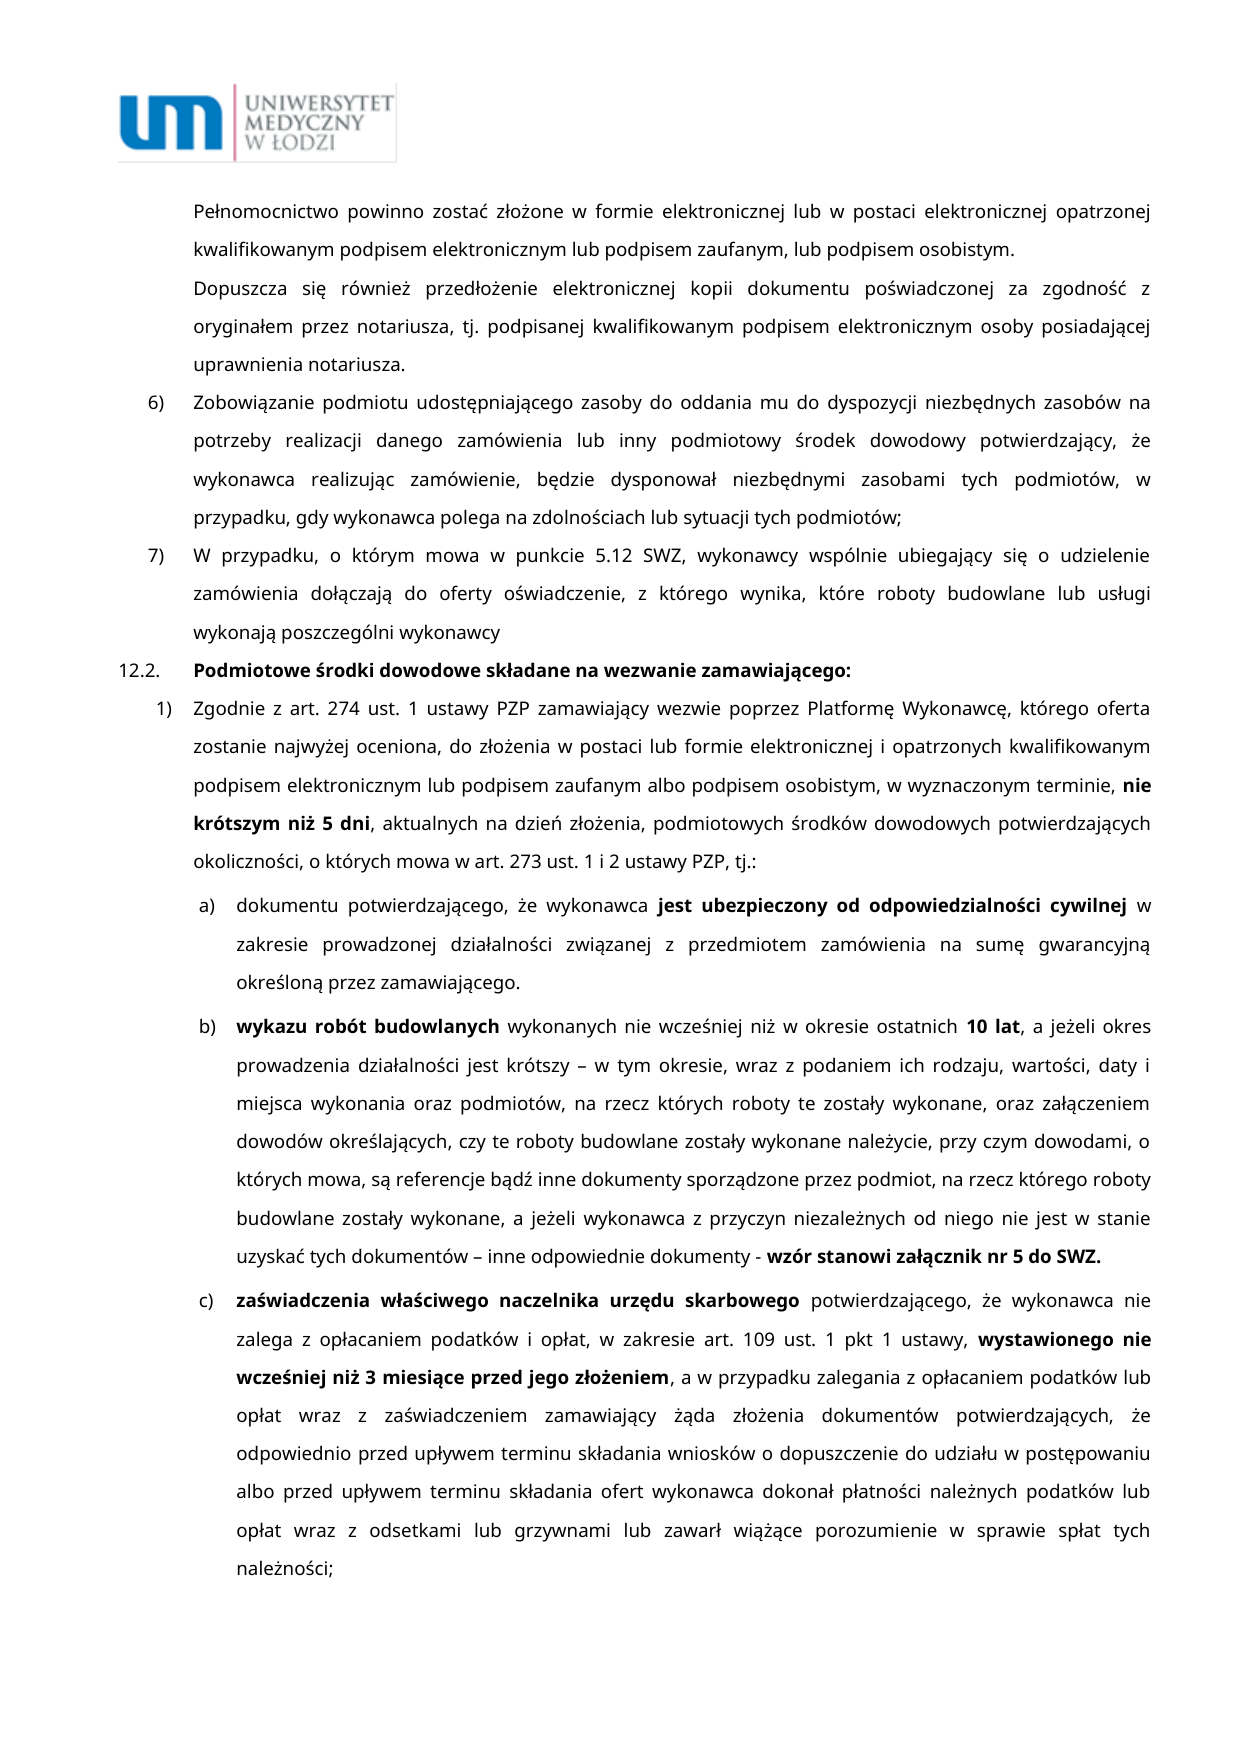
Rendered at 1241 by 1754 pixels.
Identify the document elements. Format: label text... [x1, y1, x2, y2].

list zaświadczenia właściwego naczelnika urzędu skarbowego potwierdzającego, że wykonawca nie zalega z opłacaniem podatków i opłat, w zakresie art. 109 ust. 1 pkt 1 ustawy, wystawionego nie wcześniej niż 3 miesiące przed jego złożeniem, a w przypadku zalegania z opłacaniem podatków lub opłat wraz z zaświadczeniem zamawiający żąda złożenia dokumentów potwierdzających, że odpowiednio przed upływem terminu składania wniosków o dopuszczenie do udziału w postępowaniu albo przed upływem terminu składania ofert wykonawca dokonał płatności należnych podatków lub opłat wraz z odsetkami lub grzywnami lub zawarł wiążące porozumienie w sprawie spłat tych należności; [199, 1288, 1152, 1581]
list Zgodnie z art. 274 ust. 1 ustawy PZP zamawiający wezwie poprzez Platformę Wykonawcę, którego oferta zostanie najwyżej oceniona, do złożenia w postaci lub formie elektronicznej i opatrzonych kwalifikowanym podpisem elektronicznym lub podpisem zaufanym albo podpisem osobistym, w wyznaczonym terminie, nie krótszym niż 5 dni, aktualnych na dzień złożenia, podmiotowych środków dowodowych potwierdzających okoliczności, o których mowa w art. 273 ust. 1 i 2 ustawy PZP, tj.: [156, 695, 1152, 874]
text Dopuszcza się również przedłożenie elektronicznej kopii dokumentu poświadczonej za zgodność z oryginałem przez notariusza, tj. podpisanej kwalifikowanym podpisem elektronicznym osoby posiadającej uprawnienia notariusza. [193, 275, 1152, 377]
list wykazu robót budowlanych wykonanych nie wcześniej niż w okresie ostatnich 10 lat, a jeżeli okres prowadzenia działalności jest krótszy – w tym okresie, wraz z podaniem ich rodzaju, wartości, daty i miejsca wykonania oraz podmiotów, na rzecz których roboty te zostały wykonane, oraz załączeniem dowodów określających, czy te roboty budowlane zostały wykonane należycie, przy czym dowodami, o których mowa, są referencje bądź inne dokumenty sporządzone przez podmiot, na rzecz którego roboty budowlane zostały wykonane, a jeżeli wykonawca z przyczyn niezależnych od niego nie jest w stanie uzyskać tych dokumentów – inne odpowiednie dokumenty - wzór stanowi załącznik nr 5 do SWZ. [199, 1014, 1152, 1269]
text Pełnomocnictwo powinno zostać złożone w formie elektronicznej lub w postaci elektronicznej opatrzonej kwalifikowanym podpisem elektronicznym lub podpisem zaufanym, lub podpisem osobistym. [193, 198, 1152, 262]
list W przypadku, o którym mowa w punkcie 5.12 SWZ, wykonawcy wspólnie ubiegający się o udzielenie zamówienia dołączają do oferty oświadczenie, z którego wynika, które roboty budowlane lub usługi wykonają poszczególni wykonawcy [148, 542, 1152, 644]
list dokumentu potwierdzającego, że wykonawca jest ubezpieczony od odpowiedzialności cywilnej w zakresie prowadzonej działalności związanej z przedmiotem zamówienia na sumę gwarancyjną określoną przez zamawiającego. [199, 893, 1152, 995]
picture [118, 83, 398, 164]
list Zobowiązanie podmiotu udostępniającego zasoby do oddania mu do dyspozycji niezbędnych zasobów na potrzeby realizacji danego zamówienia lub inny podmiotowy środek dowodowy potwierdzający, że wykonawca realizując zamówienie, będzie dysponował niezbędnymi zasobami tych podmiotów, w przypadku, gdy wykonawca polega na zdolnościach lub sytuacji tych podmiotów; [148, 389, 1152, 530]
list Podmiotowe środki dowodowe składane na wezwanie zamawiającego: [118, 657, 1152, 683]
